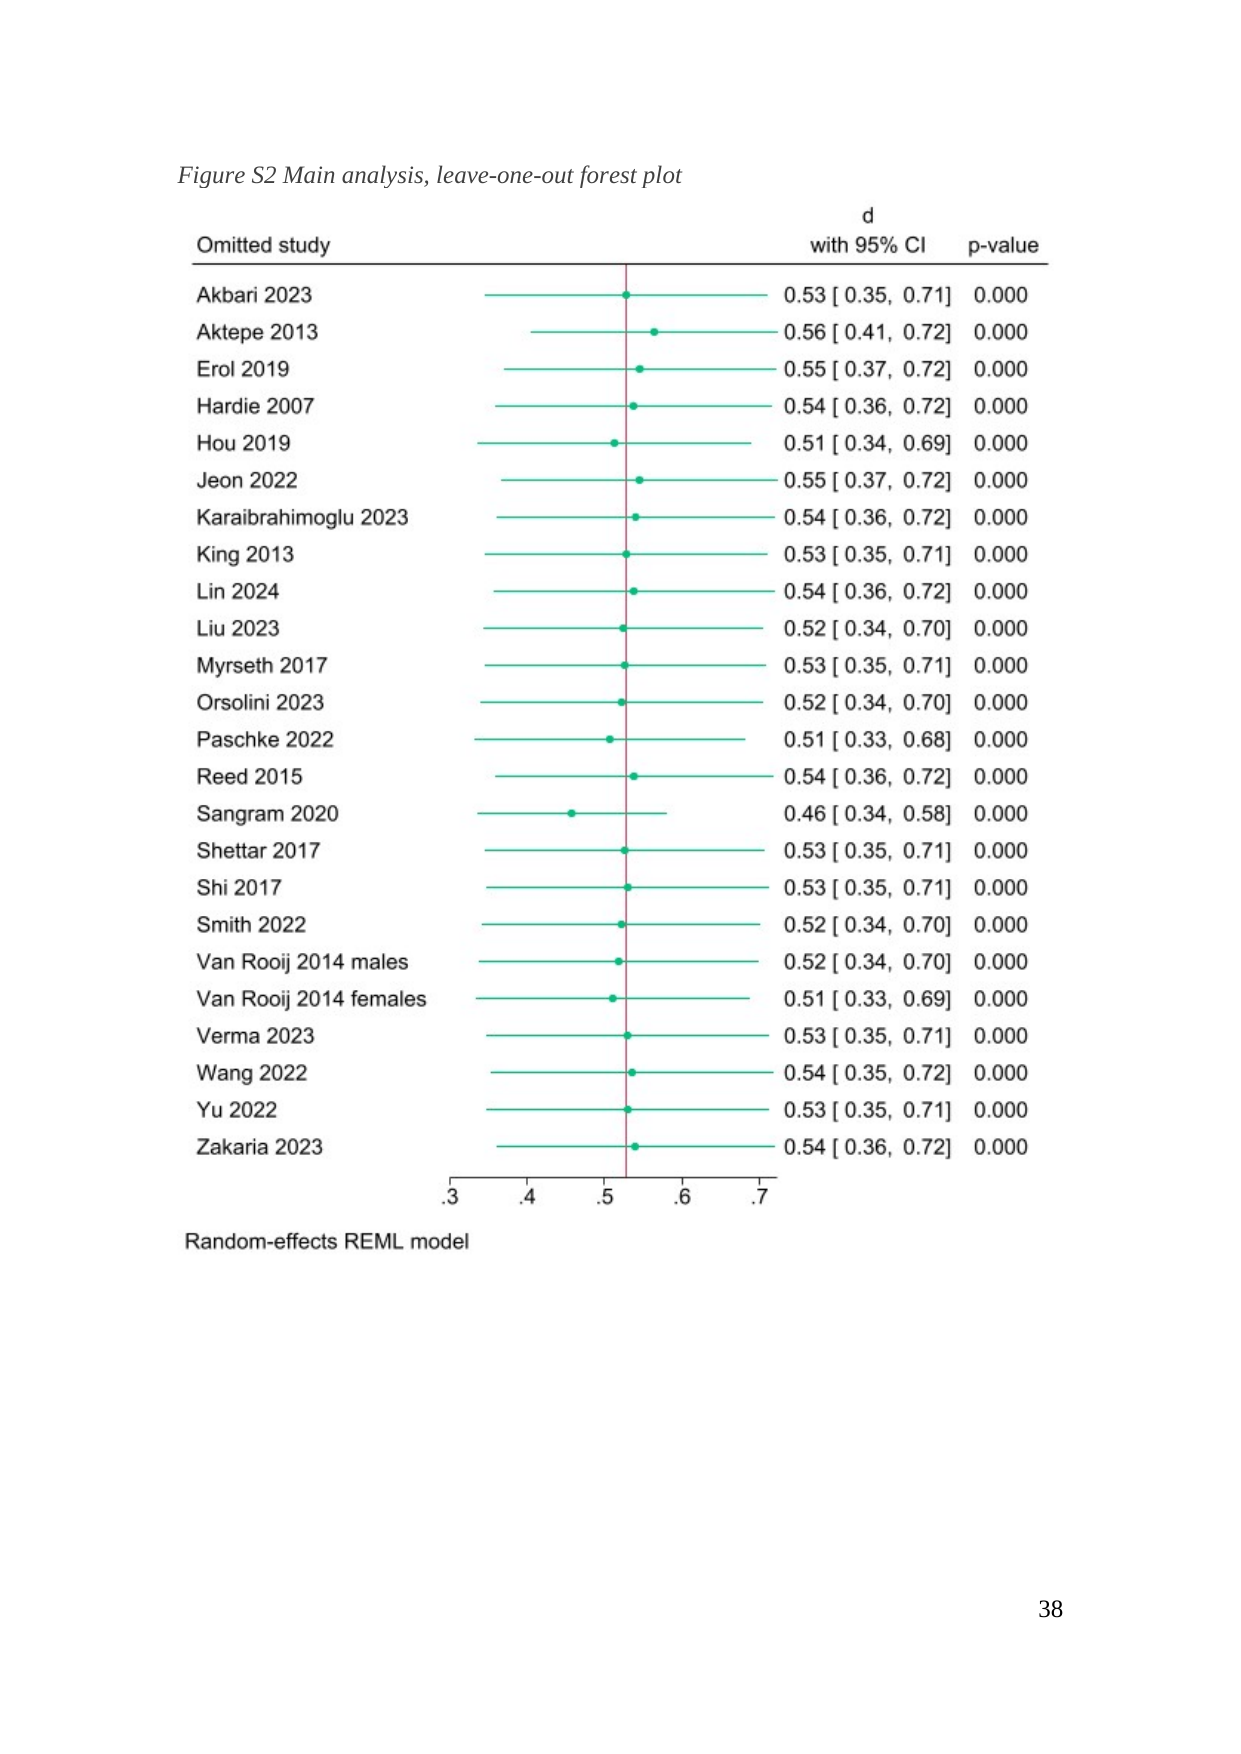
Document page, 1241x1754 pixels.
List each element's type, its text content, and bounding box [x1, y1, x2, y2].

picture [177, 188, 1063, 1260]
text Figure S2 Main analysis, leave-one-out forest plot [177, 160, 1063, 188]
